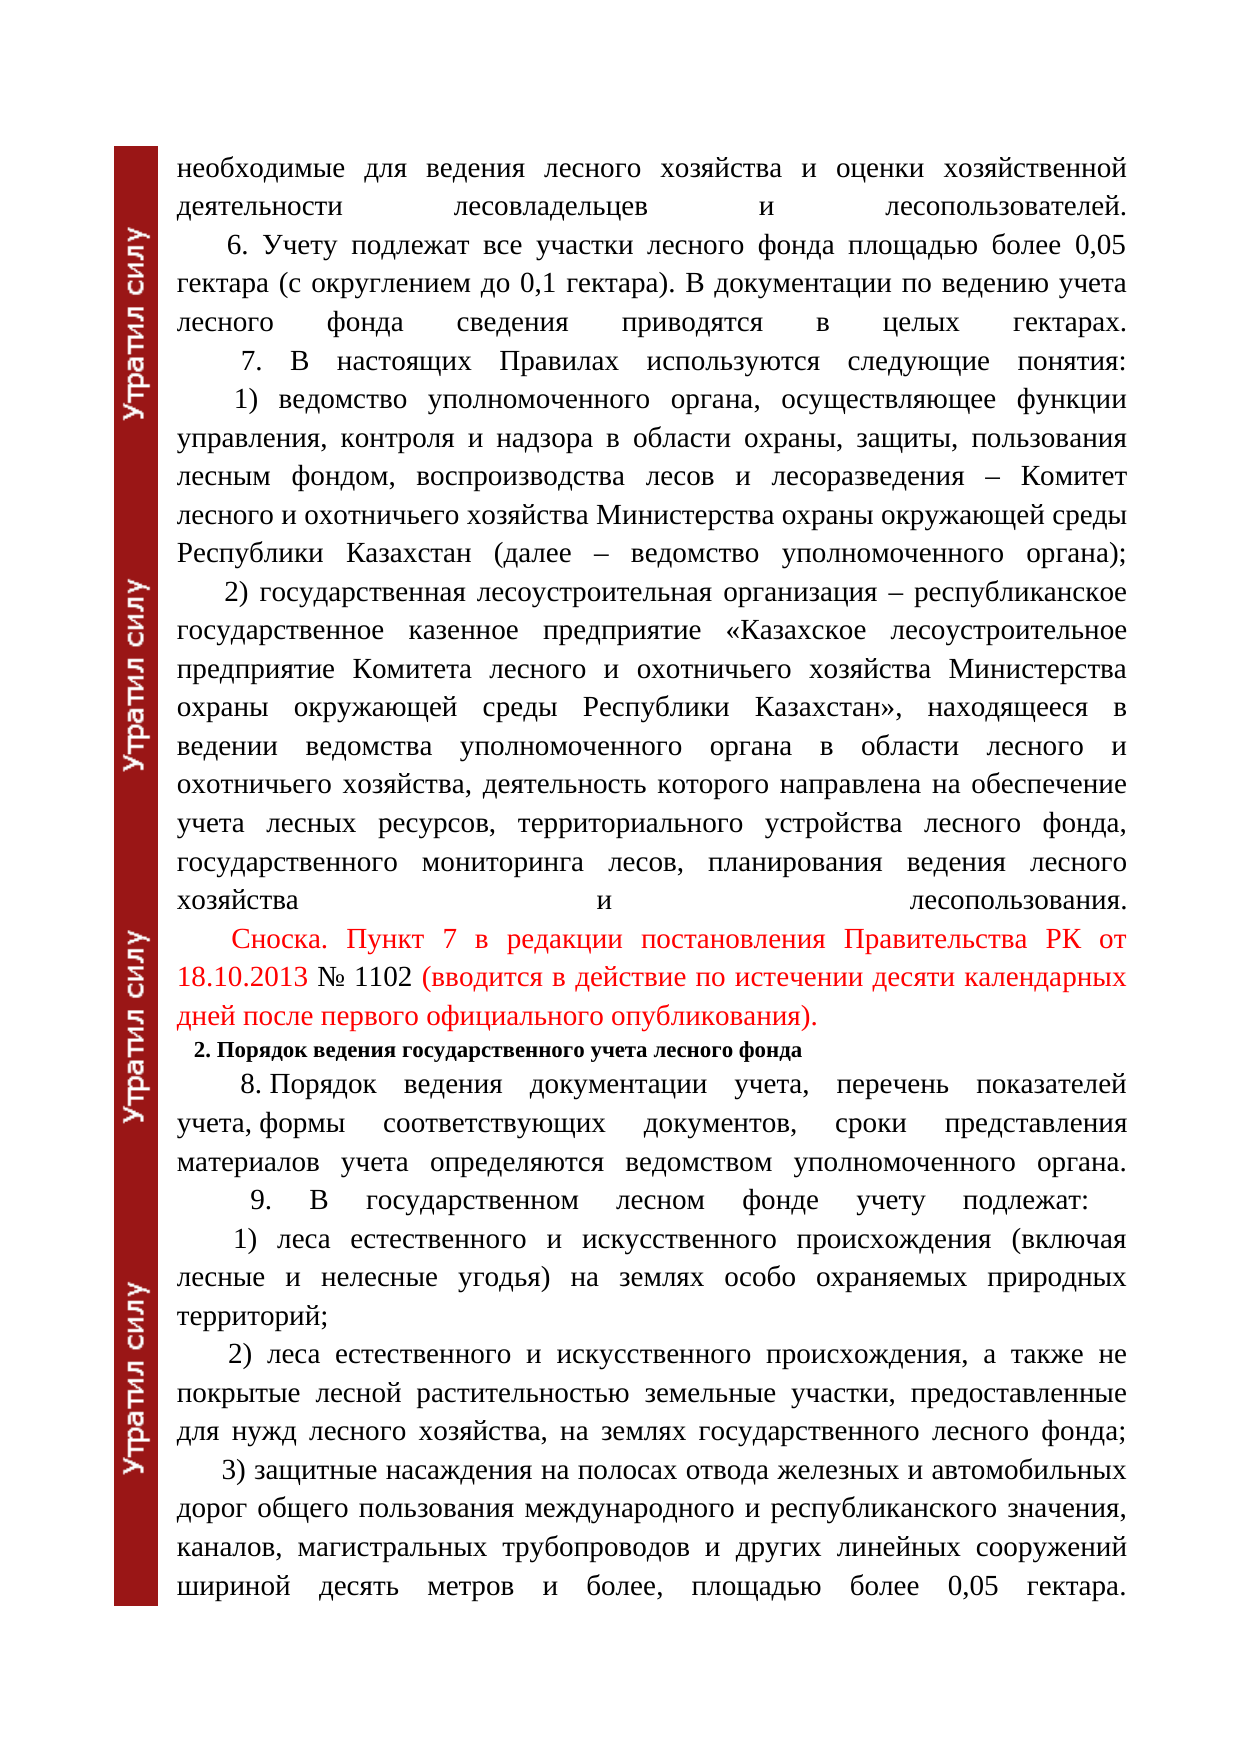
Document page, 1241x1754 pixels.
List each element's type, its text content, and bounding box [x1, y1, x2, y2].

picture [114, 1601, 158, 1606]
text 2. Порядок ведения государственного учета лесного фонда [112, 1036, 1128, 1063]
picture [114, 1063, 158, 1067]
picture [114, 1031, 158, 1036]
picture [114, 146, 158, 150]
